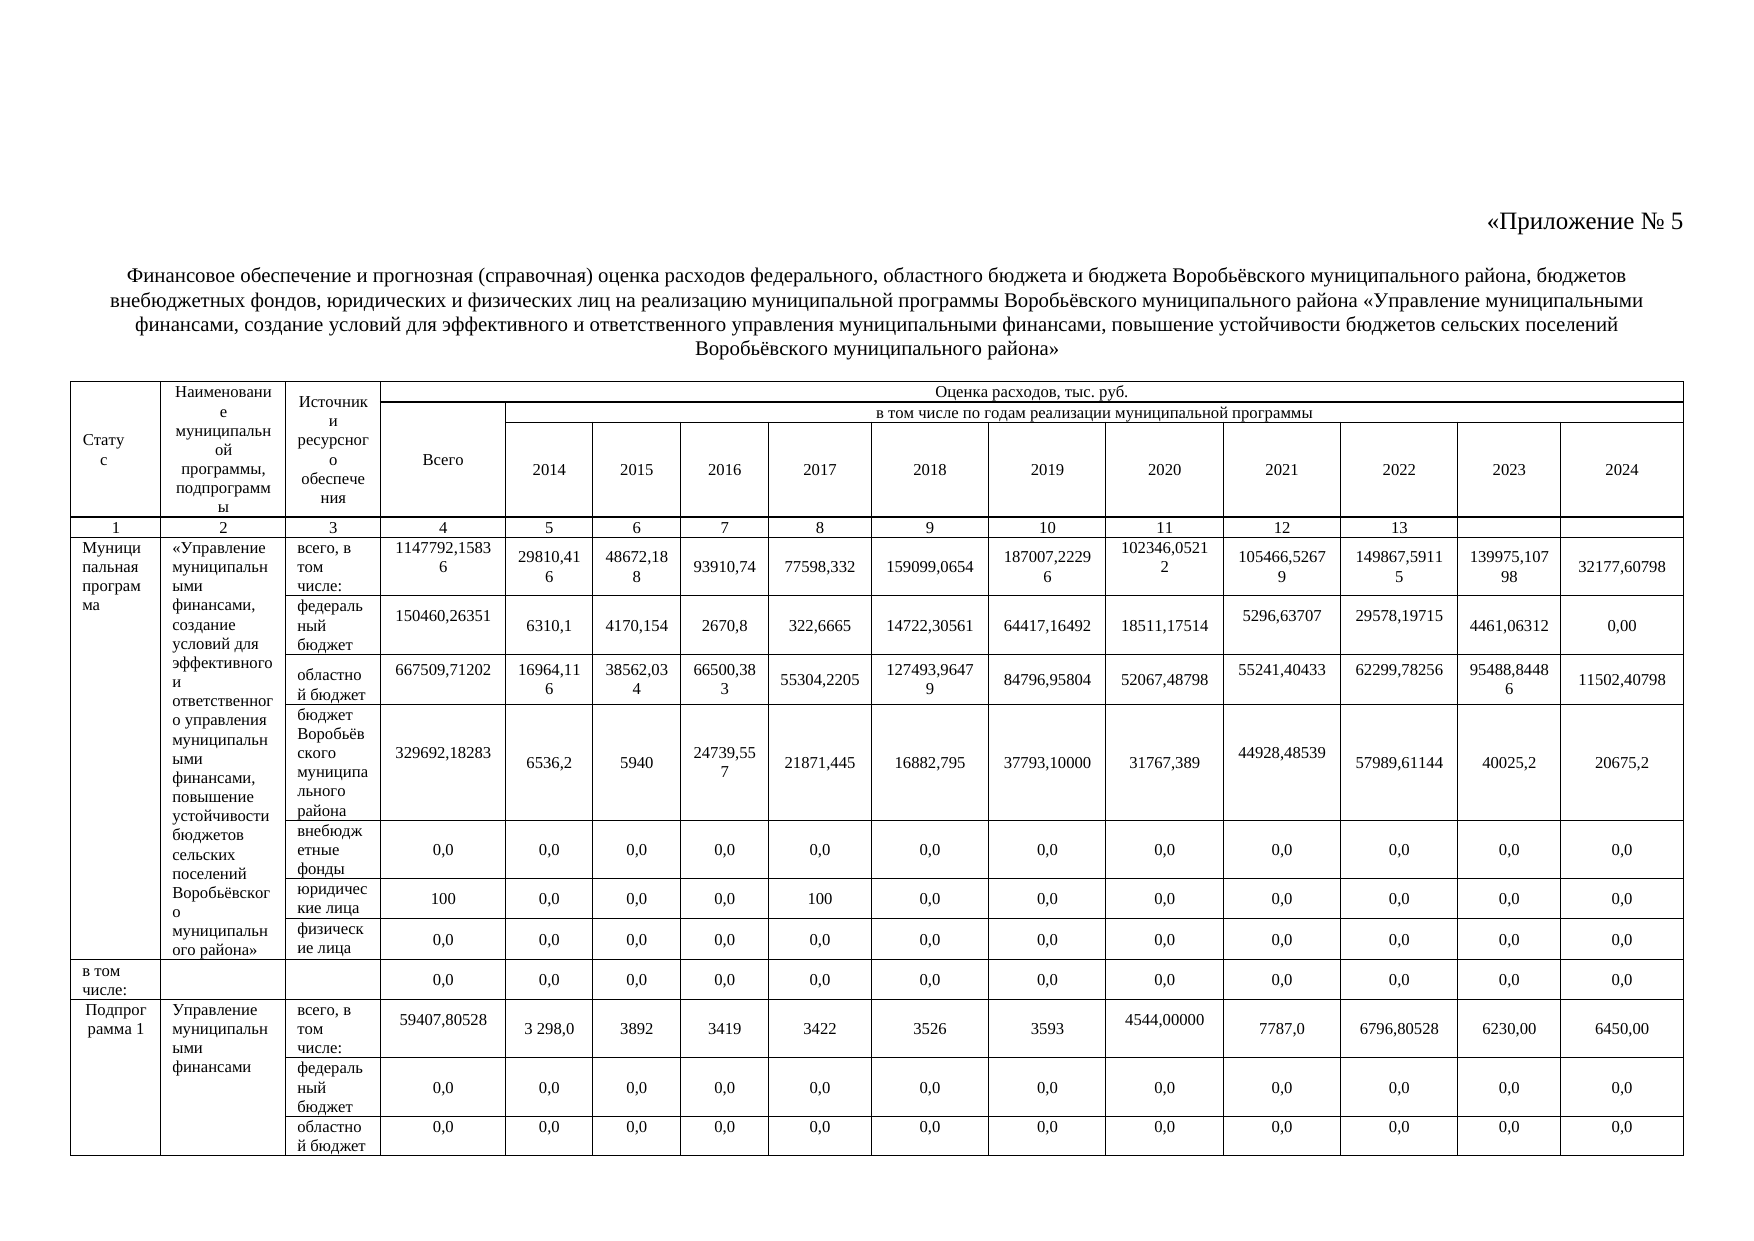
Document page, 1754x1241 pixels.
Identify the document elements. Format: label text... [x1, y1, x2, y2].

table_cell 0,0 [1458, 960, 1560, 999]
table_cell 0,0 [1106, 919, 1223, 959]
table_cell областной бюджет [286, 655, 380, 703]
table_cell 0,0 [1341, 879, 1457, 917]
table_cell 0,0 [769, 960, 871, 999]
table_cell 0,0 [1458, 821, 1560, 878]
table_cell Всего [381, 403, 505, 516]
table_cell 59407,80528 [381, 1000, 505, 1057]
table_cell 0,0 [1561, 1117, 1683, 1155]
table_cell 16964,116 [506, 655, 592, 703]
table_cell 29810,416 [506, 538, 592, 595]
table_cell 16882,795 [872, 705, 988, 819]
table_cell 95488,84486 [1458, 655, 1560, 703]
table_cell 0,0 [989, 1058, 1105, 1116]
table_cell 0,0 [381, 821, 505, 878]
table_cell 2014 [506, 423, 592, 516]
table_cell 6230,00 [1458, 1000, 1560, 1057]
table_cell 0,0 [769, 919, 871, 959]
table_cell 1 [71, 518, 160, 537]
table_cell 0,0 [872, 1058, 988, 1116]
table_cell 6536,2 [506, 705, 592, 819]
table_cell 0,00 [1561, 596, 1683, 654]
table_cell 0,0 [1224, 1058, 1340, 1116]
table_cell 3 298,0 [506, 1000, 592, 1057]
table_cell 0,0 [872, 879, 988, 917]
table_cell 2016 [681, 423, 768, 516]
table_cell 93910,74 [681, 538, 768, 595]
table_cell 1147792,15836 [381, 538, 505, 595]
table_cell Управление муниципальными финансами [161, 1000, 285, 1155]
table_cell 667509,71202 [381, 655, 505, 703]
table_cell 105466,52679 [1224, 538, 1340, 595]
table_cell 150460,26351 [381, 596, 505, 654]
table_cell 0,0 [1561, 821, 1683, 878]
table_cell 77598,332 [769, 538, 871, 595]
table_cell 3 [286, 518, 380, 537]
table_cell 29578,19715 [1341, 596, 1457, 654]
table_cell 38562,034 [593, 655, 680, 703]
table_cell 0,0 [1106, 1058, 1223, 1116]
table_cell 13 [1341, 518, 1457, 537]
table_cell 100 [769, 879, 871, 917]
table_cell 0,0 [989, 879, 1105, 917]
table_cell 0,0 [593, 879, 680, 917]
table_cell 57989,61144 [1341, 705, 1457, 819]
table_cell 2022 [1341, 423, 1457, 516]
table_cell 11 [1106, 518, 1223, 537]
table_cell 159099,0654 [872, 538, 988, 595]
table_cell 0,0 [989, 960, 1105, 999]
table_cell 0,0 [769, 1058, 871, 1116]
table_cell 0,0 [872, 919, 988, 959]
table_cell 12 [1224, 518, 1340, 537]
table_cell 139975,10798 [1458, 538, 1560, 595]
table_cell 66500,383 [681, 655, 768, 703]
table_cell 0,0 [1458, 879, 1560, 917]
table_cell 0,0 [1458, 1058, 1560, 1116]
table_cell 20675,2 [1561, 705, 1683, 819]
table_cell 0,0 [989, 821, 1105, 878]
table_cell 37793,10000 [989, 705, 1105, 819]
table_cell 0,0 [1224, 1117, 1340, 1155]
table_cell юридические лица [286, 879, 380, 917]
table_cell 0,0 [1224, 919, 1340, 959]
table_cell 127493,96479 [872, 655, 988, 703]
table_cell 2024 [1561, 423, 1683, 516]
table_cell 0,0 [506, 919, 592, 959]
table_cell [286, 960, 380, 999]
table_cell 14722,30561 [872, 596, 988, 654]
table_cell 3422 [769, 1000, 871, 1057]
table_cell 0,0 [681, 1117, 768, 1155]
table_cell 0,0 [1341, 919, 1457, 959]
table_cell [1561, 518, 1683, 537]
table_cell 40025,2 [1458, 705, 1560, 819]
table_cell Муниципальная программа [71, 538, 160, 959]
table_cell 4170,154 [593, 596, 680, 654]
table_cell 0,0 [1341, 1117, 1457, 1155]
table_cell 0,0 [872, 1117, 988, 1155]
table_cell 5296,63707 [1224, 596, 1340, 654]
table_cell 0,0 [769, 821, 871, 878]
table_cell [1458, 518, 1560, 537]
table_cell 187007,22296 [989, 538, 1105, 595]
table_cell 0,0 [872, 821, 988, 878]
table_cell 4544,00000 [1106, 1000, 1223, 1057]
table_cell 0,0 [1561, 919, 1683, 959]
table_cell Наименование муниципальной программы, подпрограммы [161, 382, 285, 516]
table_cell 0,0 [506, 1117, 592, 1155]
table_cell 0,0 [506, 879, 592, 917]
table_cell 9 [872, 518, 988, 537]
table_cell 0,0 [769, 1117, 871, 1155]
table_cell Источники ресурсного обеспечения [286, 382, 380, 516]
table_cell 0,0 [506, 821, 592, 878]
table_cell 21871,445 [769, 705, 871, 819]
table_cell 2019 [989, 423, 1105, 516]
table_cell 48672,188 [593, 538, 680, 595]
table_cell 0,0 [593, 960, 680, 999]
table_cell 322,6665 [769, 596, 871, 654]
table_cell 24739,557 [681, 705, 768, 819]
table_cell [161, 960, 285, 999]
table_cell 84796,95804 [989, 655, 1105, 703]
table_cell бюджет Воробьёвского муниципального района [286, 705, 380, 819]
table_cell 2018 [872, 423, 988, 516]
table_cell 7 [681, 518, 768, 537]
table_cell физические лица [286, 919, 380, 959]
table_cell 6450,00 [1561, 1000, 1683, 1057]
table_cell 64417,16492 [989, 596, 1105, 654]
table_cell «Управление муниципальными финансами, создание условий для эффективного и ответственного управления муниципальными финансами, повышение устойчивости бюджетов сельских поселений Воробьёвского муниципального района» [161, 538, 285, 959]
table_cell 2021 [1224, 423, 1340, 516]
table_cell 6796,80528 [1341, 1000, 1457, 1057]
table_cell 52067,48798 [1106, 655, 1223, 703]
table_cell 3526 [872, 1000, 988, 1057]
table_cell 2020 [1106, 423, 1223, 516]
table_cell 0,0 [872, 960, 988, 999]
table_cell федеральный бюджет [286, 1058, 380, 1116]
table_cell 0,0 [593, 1058, 680, 1116]
table_cell 0,0 [1224, 821, 1340, 878]
table_cell Статус [71, 382, 160, 516]
table_cell областной бюджет [286, 1117, 380, 1155]
table_cell 0,0 [593, 919, 680, 959]
table_cell внебюджетные фонды [286, 821, 380, 878]
table_cell 0,0 [1341, 821, 1457, 878]
table_cell всего, в том числе: [286, 538, 380, 595]
table_cell 0,0 [1106, 879, 1223, 917]
table_cell 2015 [593, 423, 680, 516]
table_cell 11502,40798 [1561, 655, 1683, 703]
table_cell 0,0 [989, 1117, 1105, 1155]
table_cell 0,0 [681, 879, 768, 917]
table_cell 3892 [593, 1000, 680, 1057]
table_cell 3419 [681, 1000, 768, 1057]
table_cell 0,0 [1224, 879, 1340, 917]
table_cell 0,0 [681, 821, 768, 878]
table_cell 0,0 [1106, 821, 1223, 878]
table_cell 2017 [769, 423, 871, 516]
table_cell 44928,48539 [1224, 705, 1340, 819]
table_cell 6310,1 [506, 596, 592, 654]
table_cell Подпрограмма 1 [71, 1000, 160, 1155]
table_cell 0,0 [381, 919, 505, 959]
table_cell 0,0 [593, 1117, 680, 1155]
table_cell 0,0 [1106, 1117, 1223, 1155]
table_cell всего, в том числе: [286, 1000, 380, 1057]
table_cell 18511,17514 [1106, 596, 1223, 654]
table_cell 32177,60798 [1561, 538, 1683, 595]
table_cell 100 [381, 879, 505, 917]
table_cell 0,0 [1561, 960, 1683, 999]
table_cell федеральный бюджет [286, 596, 380, 654]
table_cell 0,0 [1341, 1058, 1457, 1116]
table_cell 0,0 [681, 960, 768, 999]
table_cell в том числе: [71, 960, 160, 999]
table_cell 0,0 [1341, 960, 1457, 999]
table_cell 0,0 [1458, 919, 1560, 959]
table_cell 0,0 [1224, 960, 1340, 999]
table_cell 3593 [989, 1000, 1105, 1057]
table_cell 2 [161, 518, 285, 537]
table_cell 0,0 [1561, 1058, 1683, 1116]
table_cell 55241,40433 [1224, 655, 1340, 703]
table_cell 0,0 [506, 1058, 592, 1116]
table_cell 2023 [1458, 423, 1560, 516]
table_cell Оценка расходов, тыс. руб. [381, 382, 1683, 401]
table_cell 0,0 [381, 1058, 505, 1116]
table_cell 149867,59115 [1341, 538, 1457, 595]
table_cell 0,0 [681, 919, 768, 959]
table_cell 7787,0 [1224, 1000, 1340, 1057]
table_cell 10 [989, 518, 1105, 537]
table_cell 8 [769, 518, 871, 537]
table_cell 0,0 [1561, 879, 1683, 917]
table_cell 31767,389 [1106, 705, 1223, 819]
table_cell 2670,8 [681, 596, 768, 654]
table_cell в том числе по годам реализации муниципальной программы [506, 403, 1683, 422]
table_cell 62299,78256 [1341, 655, 1457, 703]
table_cell 0,0 [593, 821, 680, 878]
table_cell 0,0 [989, 919, 1105, 959]
table_cell 0,0 [1106, 960, 1223, 999]
table_cell 0,0 [506, 960, 592, 999]
table_cell 0,0 [381, 1117, 505, 1155]
table_cell 0,0 [381, 960, 505, 999]
table_header Финансовое обеспечение и прогнозная (справочная) оценка расходов федерального, областного бюджета и бюджета Воробьёвского муниципального района, бюджетов внебюджетных фондов, юридических и физических лиц на реализацию муниципальной программы Воробьёвского муниципального района «Управление муниципальными финансами, создание условий для эффективного и ответственного управления муниципальными финансами, повышение устойчивости бюджетов сельских поселений Воробьёвского муниципального района» [71, 264, 1683, 381]
table_cell 6 [593, 518, 680, 537]
table_cell 5 [506, 518, 592, 537]
table_cell 0,0 [681, 1058, 768, 1116]
table_cell 4461,06312 [1458, 596, 1560, 654]
table_cell 4 [381, 518, 505, 537]
table_cell 0,0 [1458, 1117, 1560, 1155]
table_cell 102346,05212 [1106, 538, 1223, 595]
table_cell 55304,2205 [769, 655, 871, 703]
table_cell 329692,18283 [381, 705, 505, 819]
table_cell 5940 [593, 705, 680, 819]
text «Приложение № 5 [71, 206, 1683, 235]
